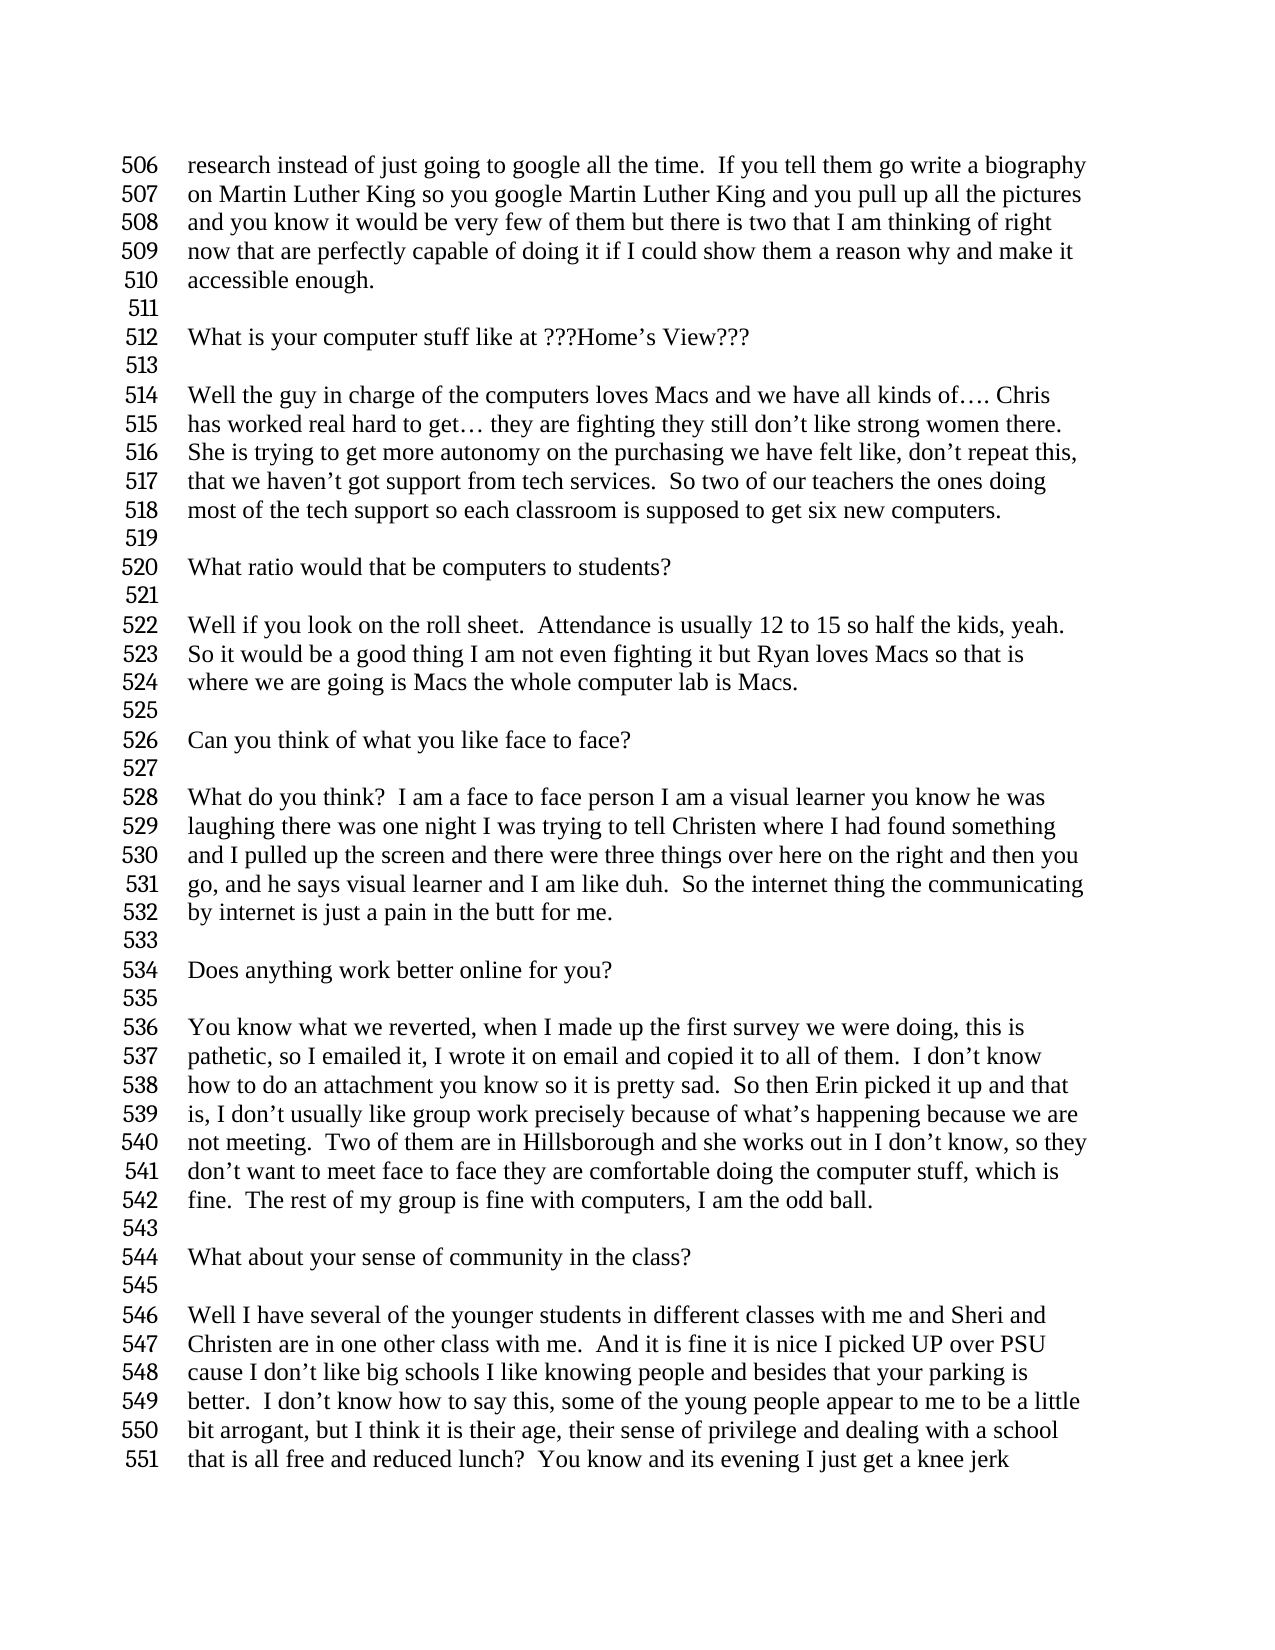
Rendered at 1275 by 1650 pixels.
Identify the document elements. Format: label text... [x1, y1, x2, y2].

text What ratio would that be computers to students? [187, 552, 1087, 581]
text You know what we reverted, when I made up the first survey we were doing, this is pathetic, so I emailed it, I wrote it on email and copied it to all of them. I don’t know how to do an attachment you know so it is pretty sad. So then Erin picked it up and that is, I don’t usually like group work precisely because of what’s happening because we are not meeting. Two of them are in Hillsborough and she works out in I don’t know, so they don’t want to meet face to face they are comfortable doing the computer stuff, which is fine. The rest of my group is fine with computers, I am the odd ball. [187, 1012, 1087, 1214]
text Can you think of what you like face to face? [187, 725, 1087, 754]
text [187, 150, 1087, 294]
text Well if you look on the roll sheet. Attendance is usually 12 to 15 so half the kids, yeah. So it would be a good thing I am not even fighting it but Ryan loves Macs so that is where we are going is Macs the whole computer lab is Macs. [187, 610, 1087, 696]
text Well the guy in charge of the computers loves Macs and we have all kinds of…. Chris has worked real hard to get… they are fighting they still don’t like strong women there. She is trying to get more autonomy on the purchasing we have felt like, don’t repeat this, that we haven’t got support from tech services. So two of our teachers the ones doing most of the tech support so each classroom is supposed to get six new computers. [187, 380, 1087, 524]
text What is your computer stuff like at ???Home’s View??? [187, 322, 1087, 351]
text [187, 1300, 1087, 1472]
text What about your sense of community in the class? [187, 1242, 1087, 1271]
text What do you think? I am a face to face person I am a visual learner you know he was laughing there was one night I was trying to tell Christen where I had found something and I pulled up the screen and there were three things over here on the right and then you go, and he says visual learner and I am like duh. So the internet thing the communicating by internet is just a pain in the butt for me. [187, 782, 1087, 926]
text Does anything work better online for you? [187, 955, 1087, 984]
